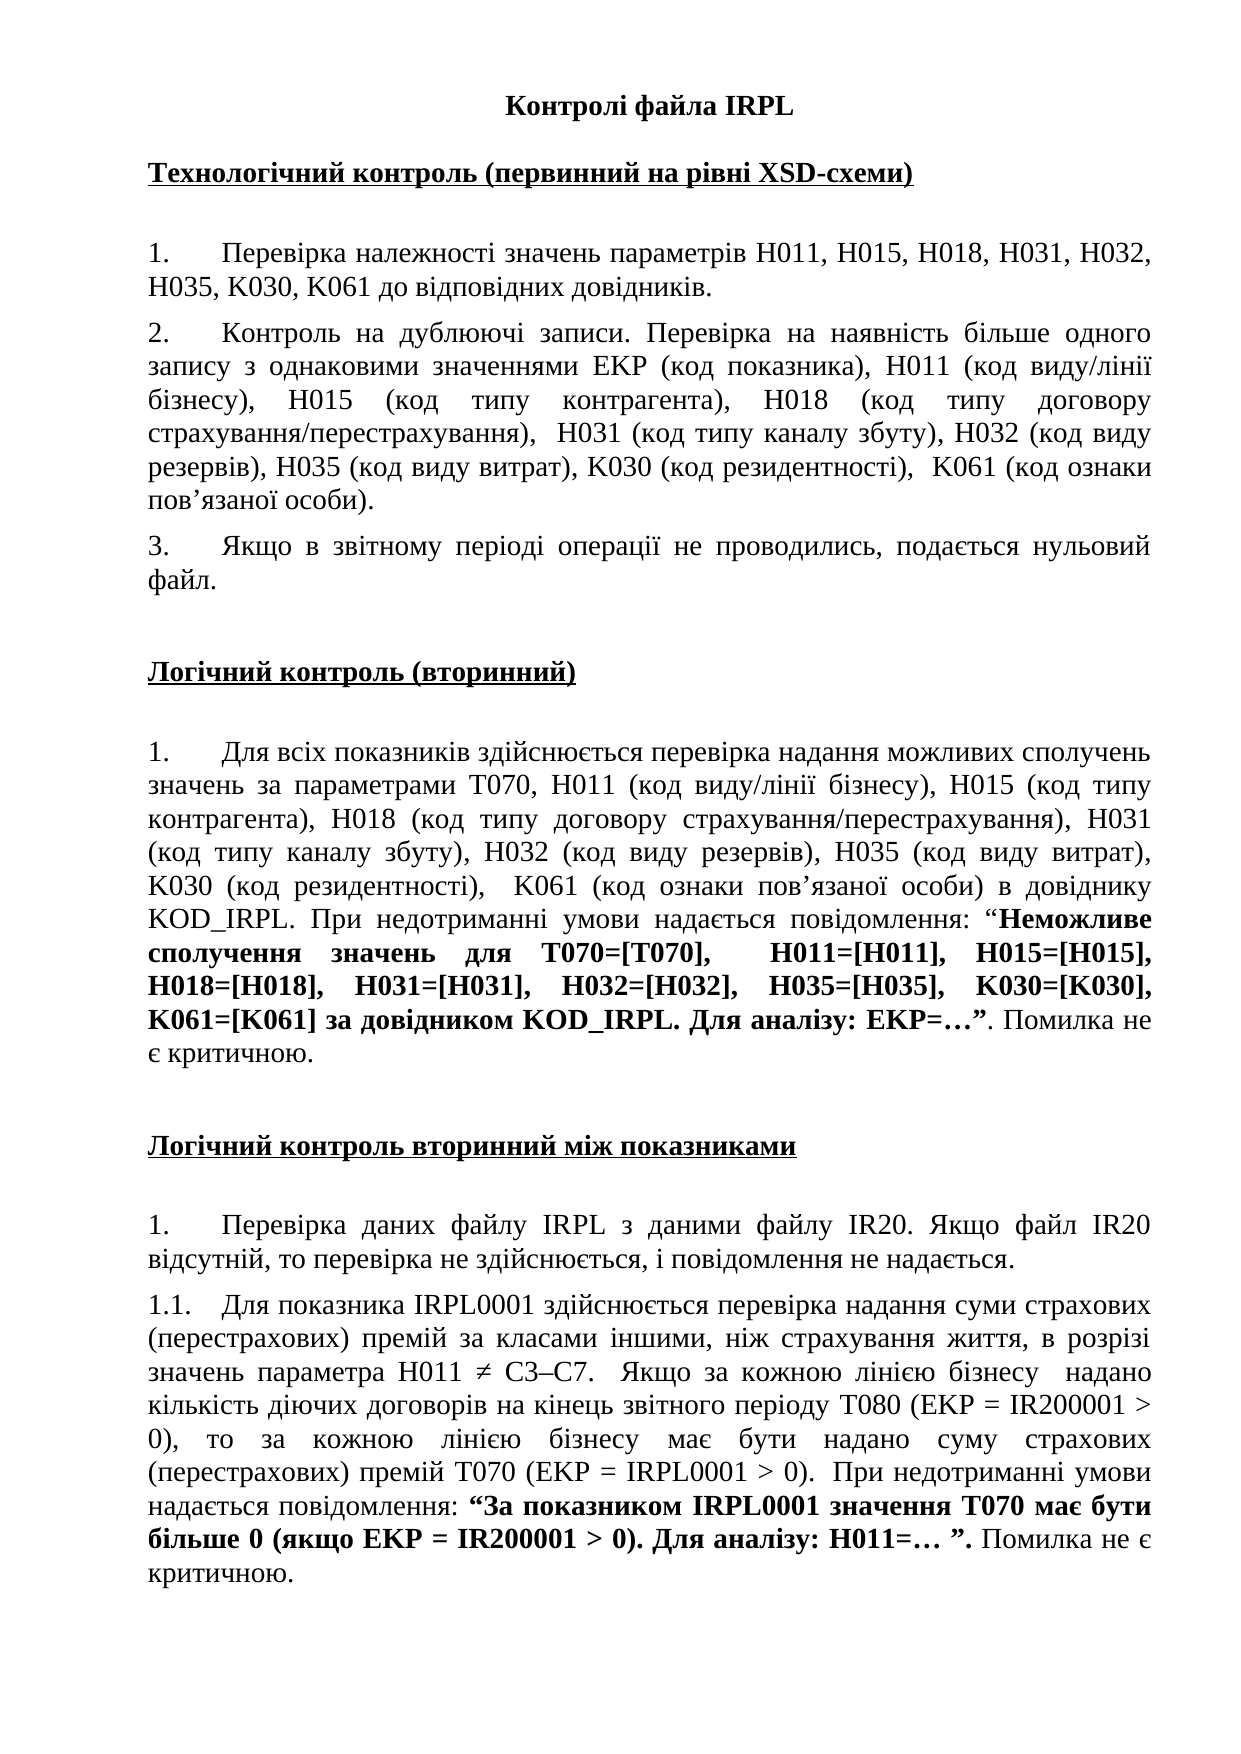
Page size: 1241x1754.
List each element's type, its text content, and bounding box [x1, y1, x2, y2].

text Контролі файла IRPL [148, 88, 1152, 122]
list Для показника IRPL0001 здійснюється перевірка надання суми страхових (перестрахових) премій за класами іншими, ніж страхування життя, в розрізі значень параметра H011 ≠ C3–C7. Якщо за кожною лінією бізнесу надано кількість діючих договорів на кінець звітного періоду T080 (EKP = IR200001 > 0), то за кожною лінією бізнесу має бути надано суму страхових (перестрахових) премій T070 (EKP = IRPL0001 > 0). При недотриманні умови надається повідомлення: “За показником IRPL0001 значення T070 має бути більше 0 (якщо EKP = IR200001 > 0). Для аналізу: H011=… ”. Помилка не є критичною. [148, 1287, 1152, 1589]
list Перевірка належності значень параметрів H011, H015, H018, H031, H032, H035, K030, K061 до відповідних довідників. [148, 235, 1152, 302]
list Контроль на дублюючі записи. Перевірка на наявність більше одного запису з однаковими значеннями EKP (код показника), H011 (код виду/лінії бізнесу), H015 (код типу контрагента), H018 (код типу договору страхування/перестрахування), H031 (код типу каналу збуту), H032 (код виду резервів), H035 (код виду витрат), K030 (код резидентності), K061 (код ознаки пов’язаної особи). [148, 315, 1152, 516]
list Якщо в звітному періоді операції не проводились, подається нульовий файл. [148, 528, 1152, 596]
text Логічний контроль (вторинний) [148, 654, 1152, 688]
text Технологічний контроль (первинний на рівні XSD-схеми) [148, 156, 1152, 189]
list Для всіх показників здійснюється перевірка надання можливих сполучень значень за параметрами T070, H011 (код виду/лінії бізнесу), H015 (код типу контрагента), H018 (код типу договору страхування/перестрахування), H031 (код типу каналу збуту), H032 (код виду резервів), H035 (код виду витрат), K030 (код резидентності), K061 (код ознаки пов’язаної особи) в довіднику KOD_IRPL. При недотриманні умови надається повідомлення: “Неможливе сполучення значень для T070=[T070], H011=[H011], H015=[H015], H018=[H018], H031=[H031], H032=[H032], H035=[H035], K030=[K030], K061=[K061] за довідником KOD_IRPL. Для аналізу: EKP=…”. Помилка не є критичною. [148, 734, 1152, 1069]
text Логічний контроль вторинний між показниками [148, 1128, 1152, 1161]
list Перевірка даних файлу IRPL з даними файлу IR20. Якщо файл IR20 відсутній, то перевірка не здійснюється, і повідомлення не надається. [148, 1207, 1152, 1274]
